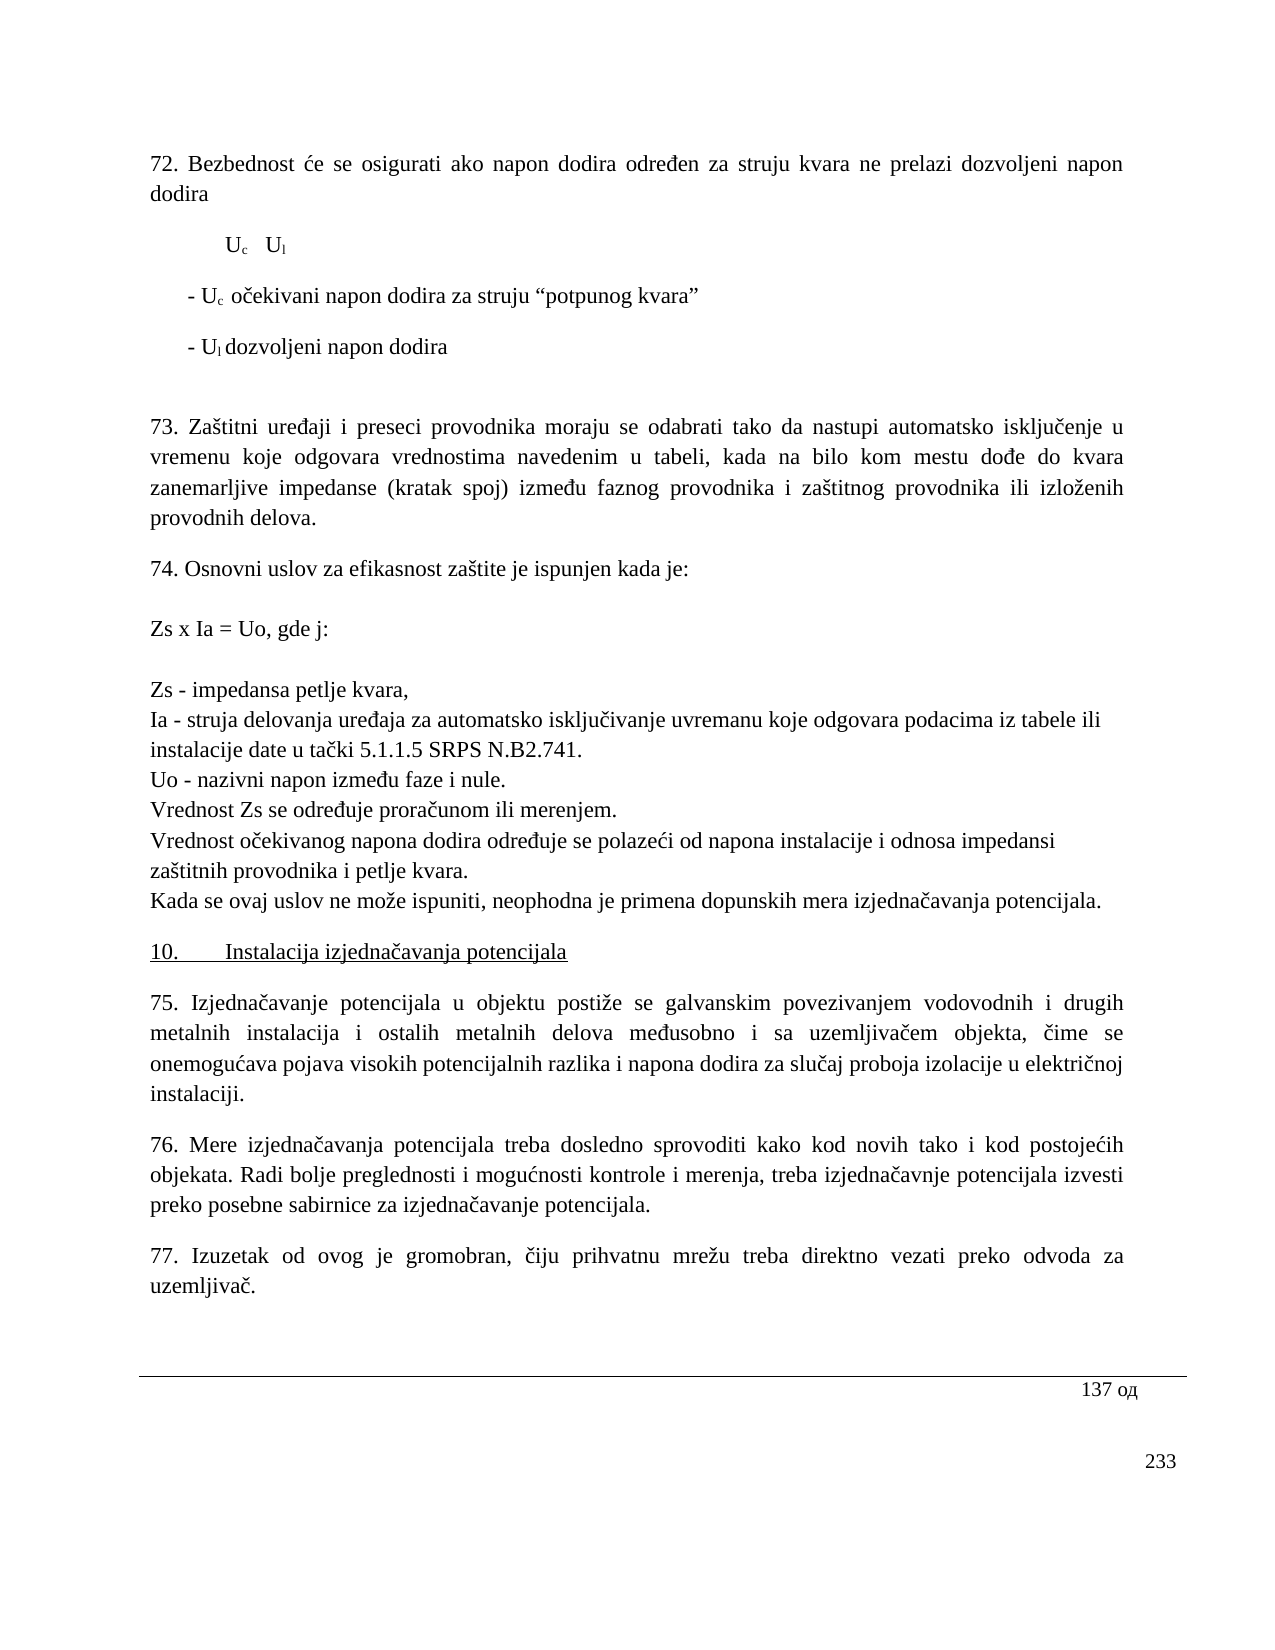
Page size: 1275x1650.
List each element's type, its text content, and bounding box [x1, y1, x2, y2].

text 73. Zaštitni uređaji i preseci provodnika moraju se odabrati tako da nastupi automatsko isključenje u vremenu koje odgovara vrednostima navedenim u tabeli, kada na bilo kom mestu dođe do kvara zanemarljive impedanse (kratak spoj) između faznog provodnika i zaštitnog provodnika ili izloženih provodnih delova. [150, 413, 1125, 530]
text 77. Izuzetak od ovog je gromobran, čiju prihvatnu mrežu treba direktno vezati preko odvoda za uzemljivač. [150, 1242, 1125, 1299]
text - Ul dozvoljeni napon dodira [187, 333, 1125, 360]
text 76. Mere izjednačavanja potencijala treba dosledno sprovoditi kako kod novih tako i kod postojećih objekata. Radi bolje preglednosti i mogućnosti kontrole i merenja, treba izjednačavnje potencijala izvesti preko posebne sabirnice za izjednačavanje potencijala. [150, 1131, 1125, 1218]
text UcUl [150, 231, 1125, 258]
text - Uc očekivani napon dodira za struju “potpunog kvara” [187, 282, 1125, 309]
text 10. Instalacija izjednačavanja potencijala [150, 938, 1125, 964]
text 75. Izjednačavanje potencijala u objektu postiže se galvanskim povezivanjem vodovodnih i drugih metalnih instalacija i ostalih metalnih delova međusobno i sa uzemljivačem objekta, čime se onemogućava pojava visokih potencijalnih razlika i napona dodira za slučaj proboja izolacije u električnoj instalaciji. [150, 989, 1125, 1106]
text 74. Osnovni uslov za efikasnost zaštite je ispunjen kada je: Zs x Ia = Uo, gde j: Zs - impedansa petlje kvara, Ia - struja delovanja uređaja za automatsko isključivanje uvremanu koje odgovara podacima iz tabele ili instalacije date u tački 5.1.1.5 SRPS N.B2.741. Uo - nazivni napon između faze i nule. Vrednost Zs se određuje proračunom ili merenjem. Vrednost očekivanog napona dodira određuje se polazeći od napona instalacije i odnosa impedansi zaštitnih provodnika i petlje kvara. Kada se ovaj uslov ne može ispuniti, neophodna je primena dopunskih mera izjednačavanja potencijala. [150, 555, 1125, 913]
text 72. Bezbednost će se osigurati ako napon dodira određen za struju kvara ne prelazi dozvoljeni napon dodira [150, 150, 1125, 207]
